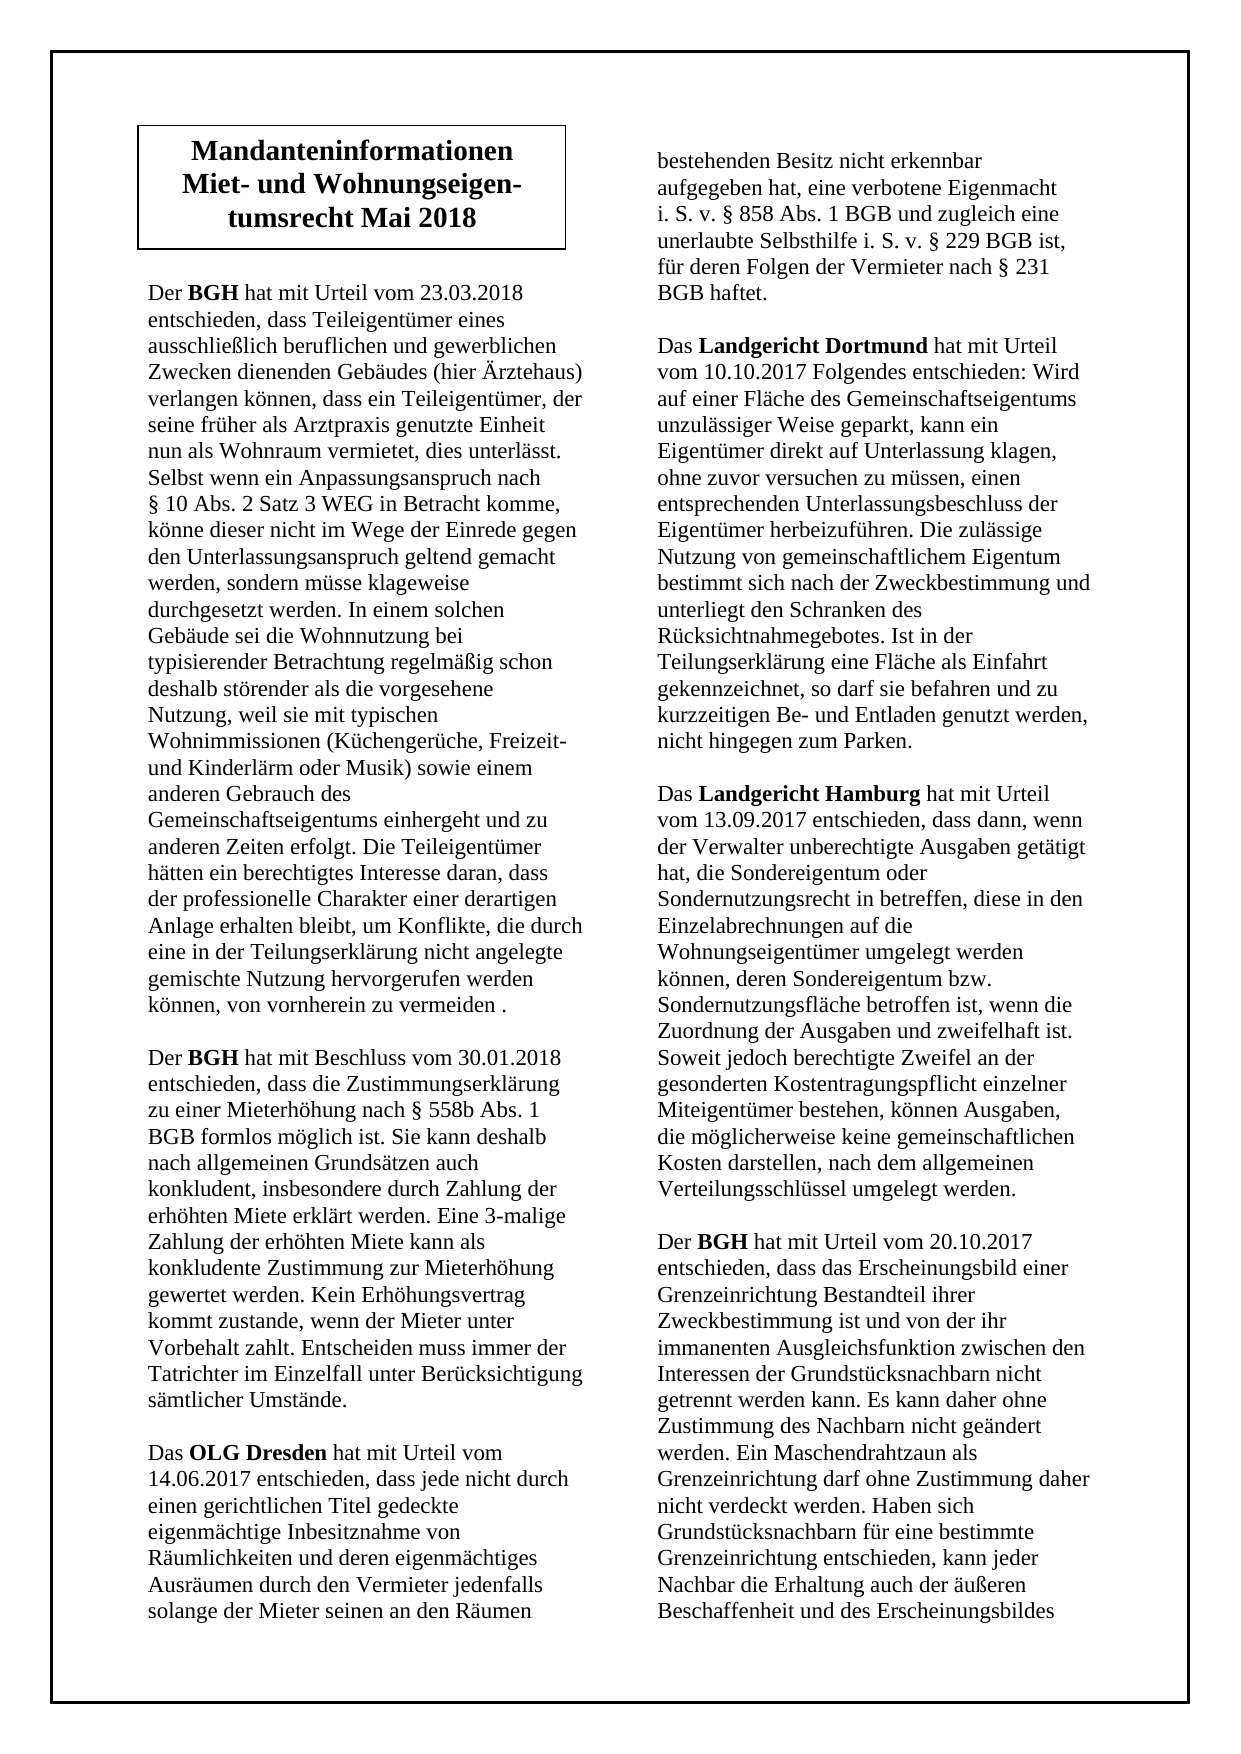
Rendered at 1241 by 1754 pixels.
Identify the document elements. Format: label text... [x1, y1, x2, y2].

text Der BGH hat mit Beschluss vom 30.01.2018 entschieden, dass die Zustimmungserklärung zu einer Mieterhöhung nach § 558b Abs. 1 BGB formlos möglich ist. Sie kann deshalb nach allgemeinen Grundsätzen auch konkludent, insbesondere durch Zahlung der erhöhten Miete erklärt werden. Eine 3-malige Zahlung der erhöhten Miete kann als konkludente Zustimmung zur Mieterhöhung gewertet werden. Kein Erhöhungsvertrag kommt zustande, wenn der Mieter unter Vorbehalt zahlt. Entscheiden muss immer der Tatrichter im Einzelfall unter Berücksichtigung sämtlicher Umstände. [148, 1044, 583, 1413]
text Das OLG Dresden hat mit Urteil vom 14.06.2017 entschieden, dass jede nicht durch einen gerichtlichen Titel gedeckte eigenmächtige Inbesitznahme von Räumlichkeiten und deren eigenmächtiges Ausräumen durch den Vermieter jedenfalls solange der Mieter seinen an den Räumen bestehenden Besitz nicht erkennbar aufgegeben hat, eine verbotene Eigenmacht i. S. v. § 858 Abs. 1 BGB und zugleich eine unerlaubte Selbsthilfe i. S. v. § 229 BGB ist, für deren Folgen der Vermieter nach § 231 BGB haftet. [148, 1439, 583, 1623]
text Das Landgericht Hamburg hat mit Urteil vom 13.09.2017 entschieden, dass dann, wenn der Verwalter unberechtigte Ausgaben getätigt hat, die Sondereigentum oder Sondernutzungsrecht in betreffen, diese in den Einzelabrechnungen auf die Wohnungseigentümer umgelegt werden können, deren Sondereigentum bzw. Sondernutzungsfläche betroffen ist, wenn die Zuordnung der Ausgaben und zweifelhaft ist. Soweit jedoch berechtigte Zweifel an der gesonderten Kostentragungspflicht einzelner Miteigentümer bestehen, können Ausgaben, die möglicherweise keine gemeinschaftlichen Kosten darstellen, nach dem allgemeinen Verteilungsschlüssel umgelegt werden. [657, 780, 1093, 1202]
text Das OLG Dresden hat mit Urteil vom 14.06.2017 entschieden, dass jede nicht durch einen gerichtlichen Titel gedeckte eigenmächtige Inbesitznahme von Räumlichkeiten und deren eigenmächtiges Ausräumen durch den Vermieter jedenfalls solange der Mieter seinen an den Räumen bestehenden Besitz nicht erkennbar aufgegeben hat, eine verbotene Eigenmacht i. S. v. § 858 Abs. 1 BGB und zugleich eine unerlaubte Selbsthilfe i. S. v. § 229 BGB ist, für deren Folgen der Vermieter nach § 231 BGB haftet. [657, 148, 1093, 306]
text Der BGH hat mit Urteil vom 23.03.2018 entschieden, dass Teileigentümer eines ausschließlich beruflichen und gewerblichen Zwecken dienenden Gebäudes (hier Ärztehaus) verlangen können, dass ein Teileigentümer, der seine früher als Arztpraxis genutzte Einheit nun als Wohnraum vermietet, dies unterlässt. Selbst wenn ein Anpassungsanspruch nach § 10 Abs. 2 Satz 3 WEG in Betracht komme, könne dieser nicht im Wege der Einrede gegen den Unterlassungsanspruch geltend gemacht werden, sondern müsse klageweise durchgesetzt werden. In einem solchen Gebäude sei die Wohnnutzung bei typisierender Betrachtung regelmäßig schon deshalb störender als die vorgesehene Nutzung, weil sie mit typischen Wohnimmissionen (Küchengerüche, Freizeit- und Kinderlärm oder Musik) sowie einem anderen Gebrauch des Gemeinschaftseigentums einhergeht und zu anderen Zeiten erfolgt. Die Teileigentümer hätten ein berechtigtes Interesse daran, dass der professionelle Charakter einer derartigen Anlage erhalten bleibt, um Konflikte, die durch eine in der Teilungserklärung nicht angelegte gemischte Nutzung hervorgerufen werden können, von vornherein zu vermeiden . [148, 279, 583, 1017]
text Das Landgericht Dortmund hat mit Urteil vom 10.10.2017 Folgendes entschieden: Wird auf einer Fläche des Gemeinschaftseigentums unzulässiger Weise geparkt, kann ein Eigentümer direkt auf Unterlassung klagen, ohne zuvor versuchen zu müssen, einen entsprechenden Unterlassungsbeschluss der Eigentümer herbeizuführen. Die zulässige Nutzung von gemeinschaftlichem Eigentum bestimmt sich nach der Zweckbestimmung und unterliegt den Schranken des Rücksichtnahmegebotes. Ist in der Teilungserklärung eine Fläche als Einfahrt gekennzeichnet, so darf sie befahren und zu kurzzeitigen Be- und Entladen genutzt werden, nicht hingegen zum Parken. [657, 332, 1093, 754]
